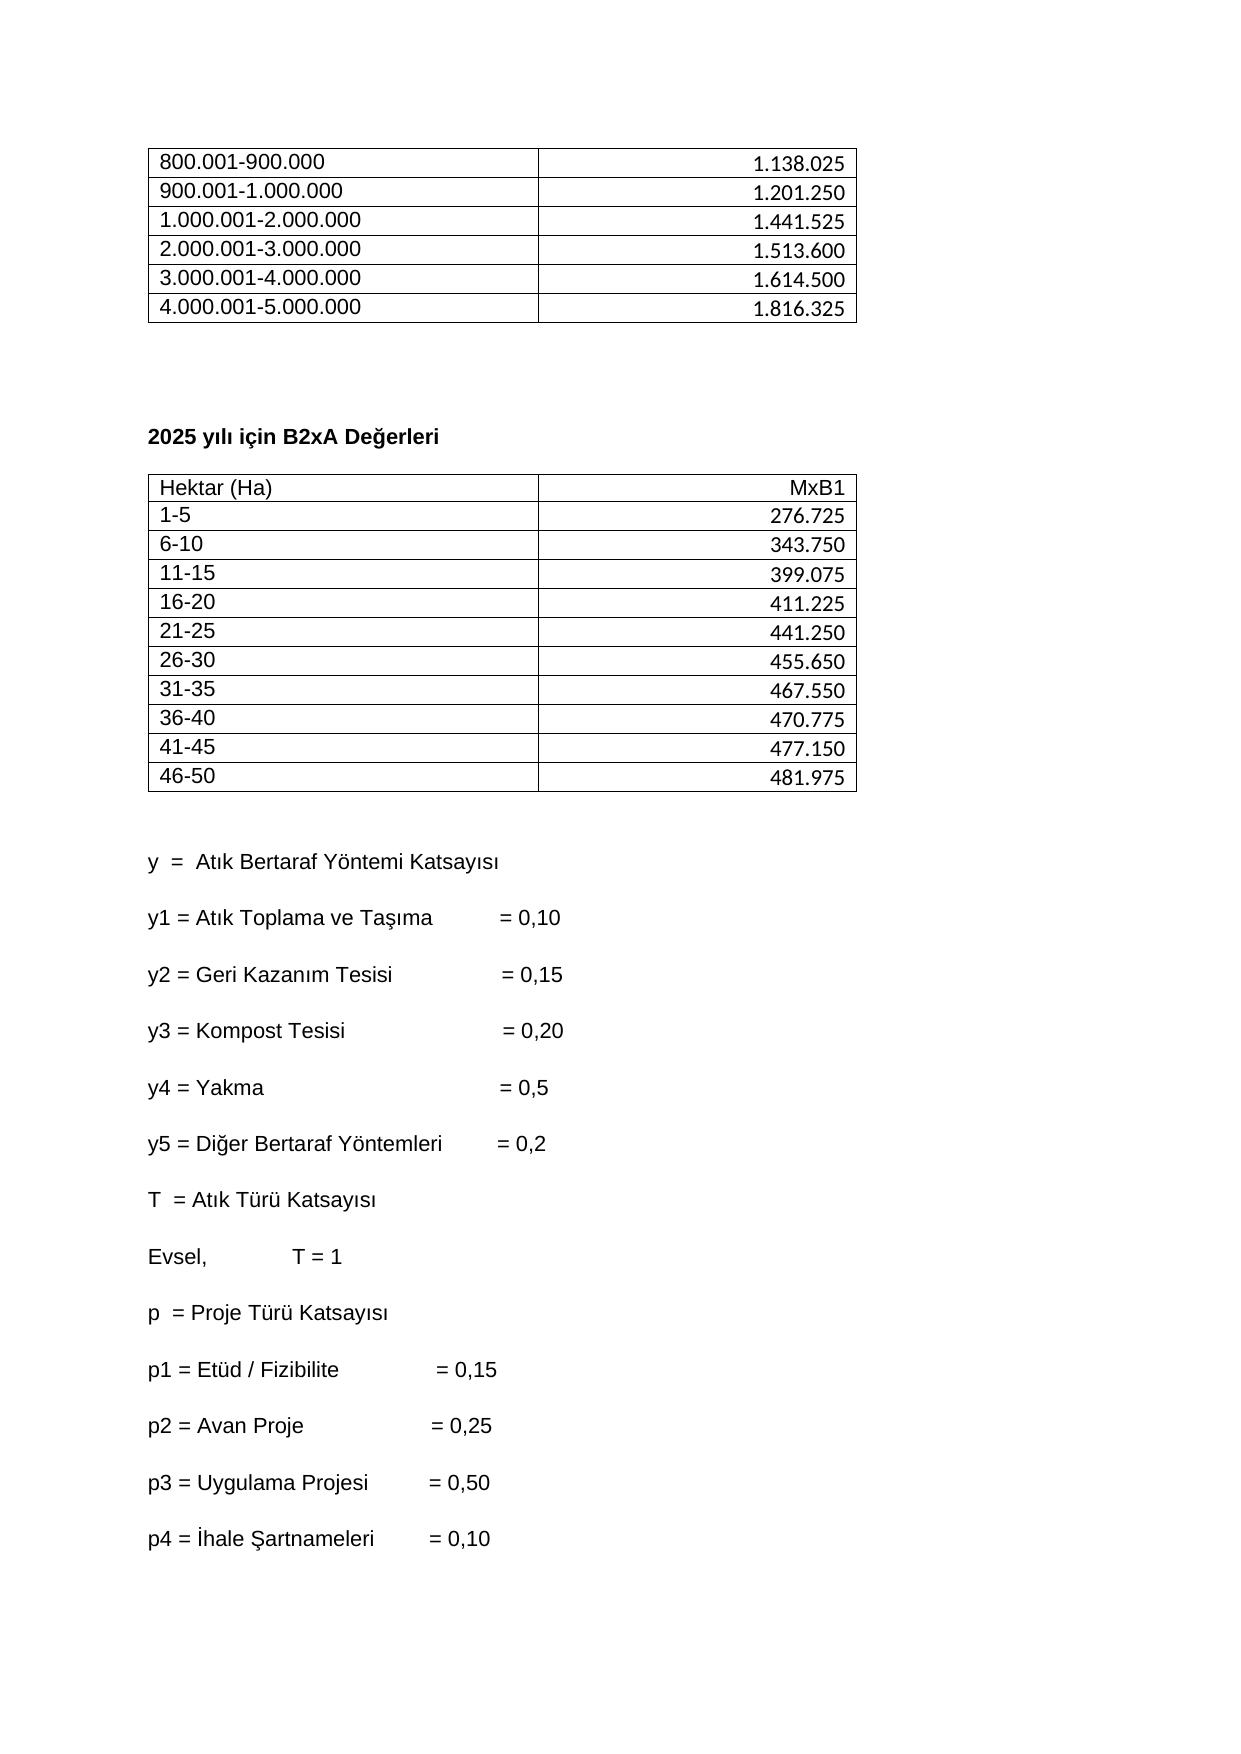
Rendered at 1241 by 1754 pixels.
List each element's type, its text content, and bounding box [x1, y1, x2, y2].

table_cell 470.775 [539, 705, 856, 733]
table_header MxB1 [539, 475, 856, 501]
table_cell 411.225 [539, 589, 856, 617]
text y5 = Diğer Bertaraf Yöntemleri = 0,2 [148, 1131, 1093, 1156]
text p1 = Etüd / Fizibilite = 0,15 [148, 1357, 1093, 1382]
text p = Proje Türü Katsayısı [148, 1300, 1093, 1326]
text y1 = Atık Toplama ve Taşıma = 0,10 [148, 905, 1093, 930]
table_cell 481.975 [539, 763, 856, 791]
table_cell 1.138.025 [539, 149, 856, 177]
table_cell 1.614.500 [539, 265, 856, 293]
table_cell 900.001-1.000.000 [149, 178, 538, 206]
table_cell 4.000.001-5.000.000 [149, 294, 538, 322]
text y4 = Yakma = 0,5 [148, 1074, 1093, 1100]
table_cell 1.000.001-2.000.000 [149, 207, 538, 235]
table_cell 2.000.001-3.000.000 [149, 236, 538, 264]
text p3 = Uygulama Projesi = 0,50 [148, 1470, 1093, 1495]
table_cell 1.816.325 [539, 294, 856, 322]
table_cell 41-45 [149, 734, 538, 762]
table_cell 467.550 [539, 676, 856, 704]
table_cell 6-10 [149, 531, 538, 559]
table_cell 16-20 [149, 589, 538, 617]
text 2025 yılı için B2xA Değerleri [148, 424, 1093, 449]
table_cell 36-40 [149, 705, 538, 733]
text y3 = Kompost Tesisi = 0,20 [148, 1018, 1093, 1043]
text T = Atık Türü Katsayısı [148, 1187, 1093, 1213]
text Evsel, T = 1 [148, 1244, 1093, 1269]
table_cell 1.513.600 [539, 236, 856, 264]
text p4 = İhale Şartnameleri = 0,10 [148, 1526, 1093, 1551]
table_cell 276.725 [539, 502, 856, 529]
table_cell 26-30 [149, 647, 538, 675]
table_cell 1.441.525 [539, 207, 856, 235]
table_cell 477.150 [539, 734, 856, 762]
table_cell 21-25 [149, 618, 538, 646]
table_cell 11-15 [149, 560, 538, 588]
table_cell 441.250 [539, 618, 856, 646]
table_cell 46-50 [149, 763, 538, 791]
table_cell 399.075 [539, 560, 856, 588]
table_cell 1-5 [149, 502, 538, 529]
table_cell 455.650 [539, 647, 856, 675]
text y2 = Geri Kazanım Tesisi = 0,15 [148, 962, 1093, 987]
table_cell 343.750 [539, 531, 856, 559]
table_cell 31-35 [149, 676, 538, 704]
text p2 = Avan Proje = 0,25 [148, 1413, 1093, 1438]
table_cell 3.000.001-4.000.000 [149, 265, 538, 293]
text y = Atık Bertaraf Yöntemi Katsayısı [148, 849, 1093, 874]
table_cell 1.201.250 [539, 178, 856, 206]
table_header Hektar (Ha) [149, 475, 538, 501]
table_cell 800.001-900.000 [149, 149, 538, 177]
